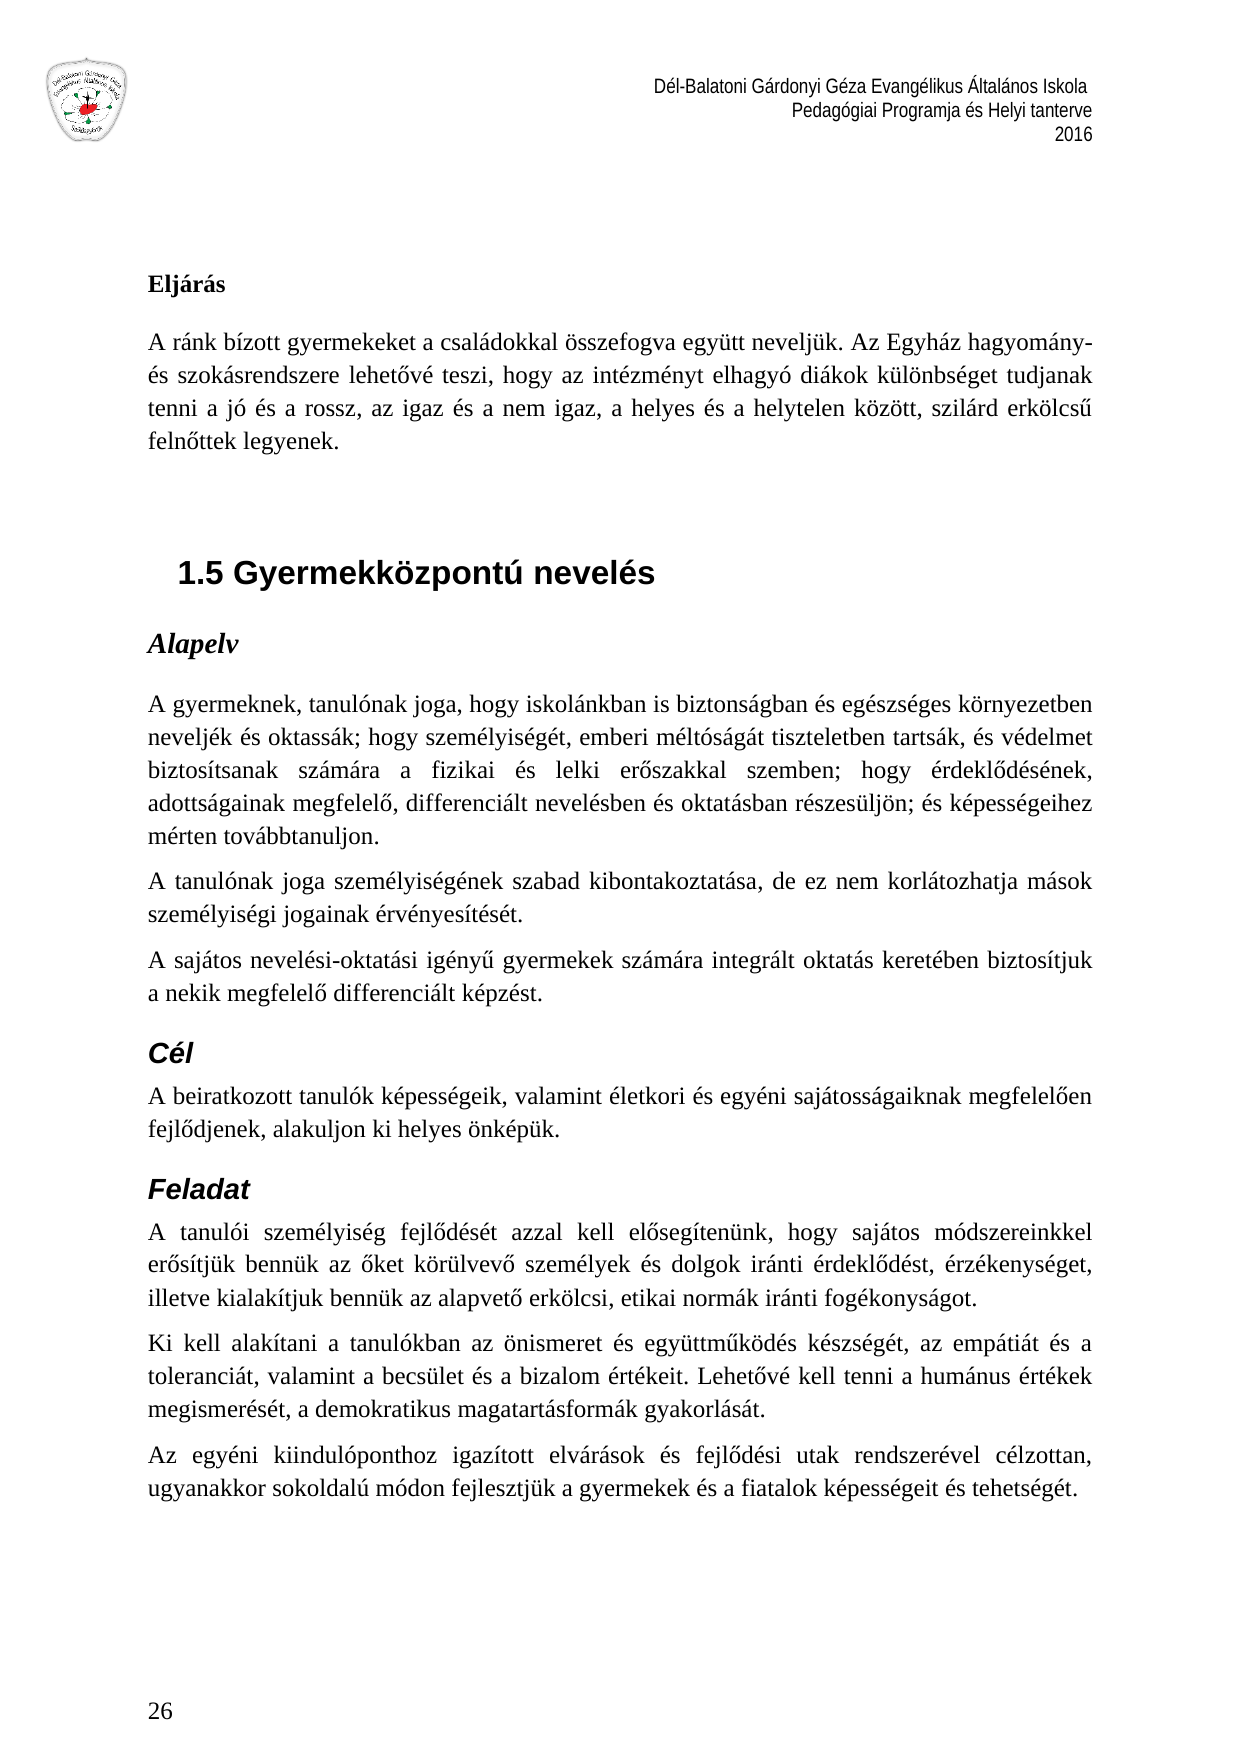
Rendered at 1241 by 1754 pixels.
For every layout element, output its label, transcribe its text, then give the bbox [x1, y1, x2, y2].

text Az egyéni kiindulóponthoz igazított elvárások és fejlődési utak rendszerével célzottan, ugyanakkor sokoldalú módon fejlesztjük a gyermekek és a fiatalok képességeit és tehetségét. [148, 1440, 1092, 1501]
text A tanulónak joga személyiségének szabad kibontakoztatása, de ez nem korlátozhatja mások személyiségi jogainak érvényesítését. [148, 866, 1092, 928]
text A ránk bízott gyermekeket a családokkal összefogva együtt neveljük. Az Egyház hagyomány- és szokásrendszere lehetővé teszi, hogy az intézményt elhagyó diákok különbséget tudjanak tenni a jó és a rossz, az igaz és a nem igaz, a helyes és a helytelen között, szilárd erkölcsű felnőttek legyenek. [148, 327, 1092, 454]
text Alapelv [148, 626, 1092, 660]
text A sajátos nevelési-oktatási igényű gyermekek számára integrált oktatás keretében biztosítjuk a nekik megfelelő differenciált képzést. [148, 945, 1092, 1007]
subtitle Feladat [148, 1172, 1092, 1205]
text A gyermeknek, tanulónak joga, hogy iskolánkban is biztonságban és egészséges környezetben neveljék és oktassák; hogy személyiségét, emberi méltóságát tiszteletben tartsák, és védelmet biztosítsanak számára a fizikai és lelki erőszakkal szemben; hogy érdeklődésének, adottságainak megfelelő, differenciált nevelésben és oktatásban részesüljön; és képességeihez mérten továbbtanuljon. [148, 689, 1092, 849]
text A tanulói személyiség fejlődését azzal kell elősegítenünk, hogy sajátos módszereinkkel erősítjük bennük az őket körülvevő személyek és dolgok iránti érdeklődést, érzékenységet, illetve kialakítjuk bennük az alapvető erkölcsi, etikai normák iránti fogékonyságot. [148, 1217, 1092, 1311]
subtitle Cél [148, 1036, 1092, 1069]
text Eljárás [148, 269, 1092, 298]
text A beiratkozott tanulók képességeik, valamint életkori és egyéni sajátosságaiknak megfelelően fejlődjenek, alakuljon ki helyes önképük. [148, 1081, 1092, 1142]
text Ki kell alakítani a tanulókban az önismeret és együttműködés készségét, az empátiát és a toleranciát, valamint a becsület és a bizalom értékeit. Lehetővé kell tenni a humánus értékek megismerését, a demokratikus magatartásformák gyakorlását. [148, 1328, 1092, 1423]
subtitle 1.5 Gyermekközpontú nevelés [177, 553, 1092, 591]
picture [43, 53, 129, 145]
